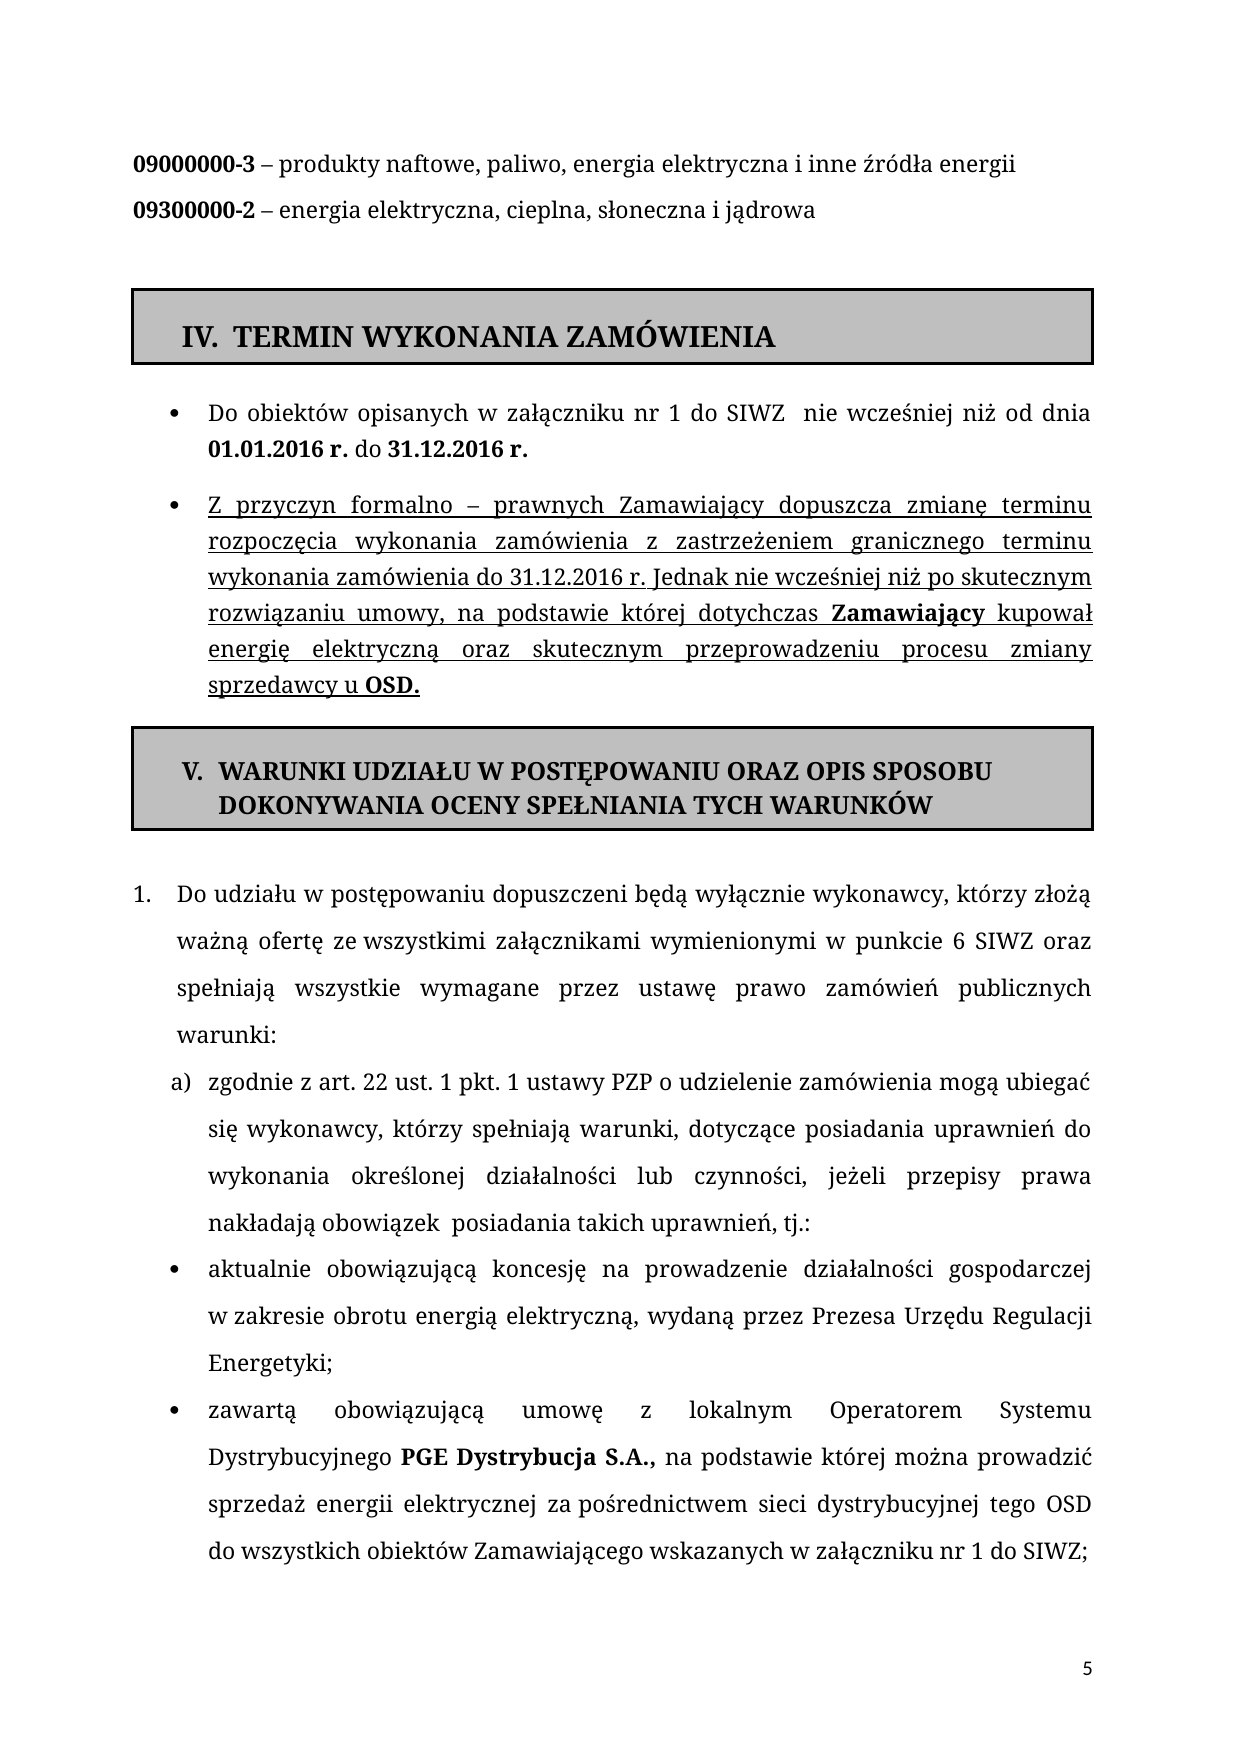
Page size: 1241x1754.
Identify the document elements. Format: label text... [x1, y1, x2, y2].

list Do obiektów opisanych w załączniku nr 1 do SIWZ nie wcześniej niż od dnia 01.01.2016 r. do 31.12.2016 r. [170, 397, 1093, 464]
text 09300000-2 – energia elektryczna, cieplna, słoneczna i jądrowa [133, 194, 1093, 226]
list zgodnie z art. 22 ust. 1 pkt. 1 ustawy PZP o udzielenie zamówienia mogą ubiegać się wykonawcy, którzy spełniają warunki, dotyczące posiadania uprawnień do wykonania określonej działalności lub czynności, jeżeli przepisy prawa nakładają obowiązek posiadania takich uprawnień, tj.: [170, 1066, 1093, 1238]
table_header WARUNKI UDZIAŁU W POSTĘPOWANIU ORAZ OPIS SPOSOBU DOKONYWANIA OCENY SPEŁNIANIA TYCH WARUNKÓW [134, 729, 1091, 828]
table_header TERMIN WYKONANIA ZAMÓWIENIA [134, 291, 1091, 362]
list Z przyczyn formalno – prawnych Zamawiający dopuszcza zmianę terminu rozpoczęcia wykonania zamówienia z zastrzeżeniem granicznego terminu wykonania zamówienia do 31.12.2016 r. Jednak nie wcześniej niż po skutecznym rozwiązaniu umowy, na podstawie której dotychczas Zamawiający kupował energię elektryczną oraz skutecznym przeprowadzeniu procesu zmiany sprzedawcy u OSD. [170, 489, 1093, 700]
text 09000000-3 – produkty naftowe, paliwo, energia elektryczna i inne źródła energii [133, 148, 1093, 179]
list zawartą obowiązującą umowę z lokalnym Operatorem Systemu Dystrybucyjnego PGE Dystrybucja S.A., na podstawie której można prowadzić sprzedaż energii elektrycznej za pośrednictwem sieci dystrybucyjnej tego OSD do wszystkich obiektów Zamawiającego wskazanych w załączniku nr 1 do SIWZ; [170, 1394, 1093, 1566]
list Do udziału w postępowaniu dopuszczeni będą wyłącznie wykonawcy, którzy złożą ważną ofertę ze wszystkimi załącznikami wymienionymi w punkcie 6 SIWZ oraz spełniają wszystkie wymagane przez ustawę prawo zamówień publicznych warunki: [133, 878, 1093, 1050]
list aktualnie obowiązującą koncesję na prowadzenie działalności gospodarczej w zakresie obrotu energią elektryczną, wydaną przez Prezesa Urzędu Regulacji Energetyki; [170, 1253, 1093, 1378]
